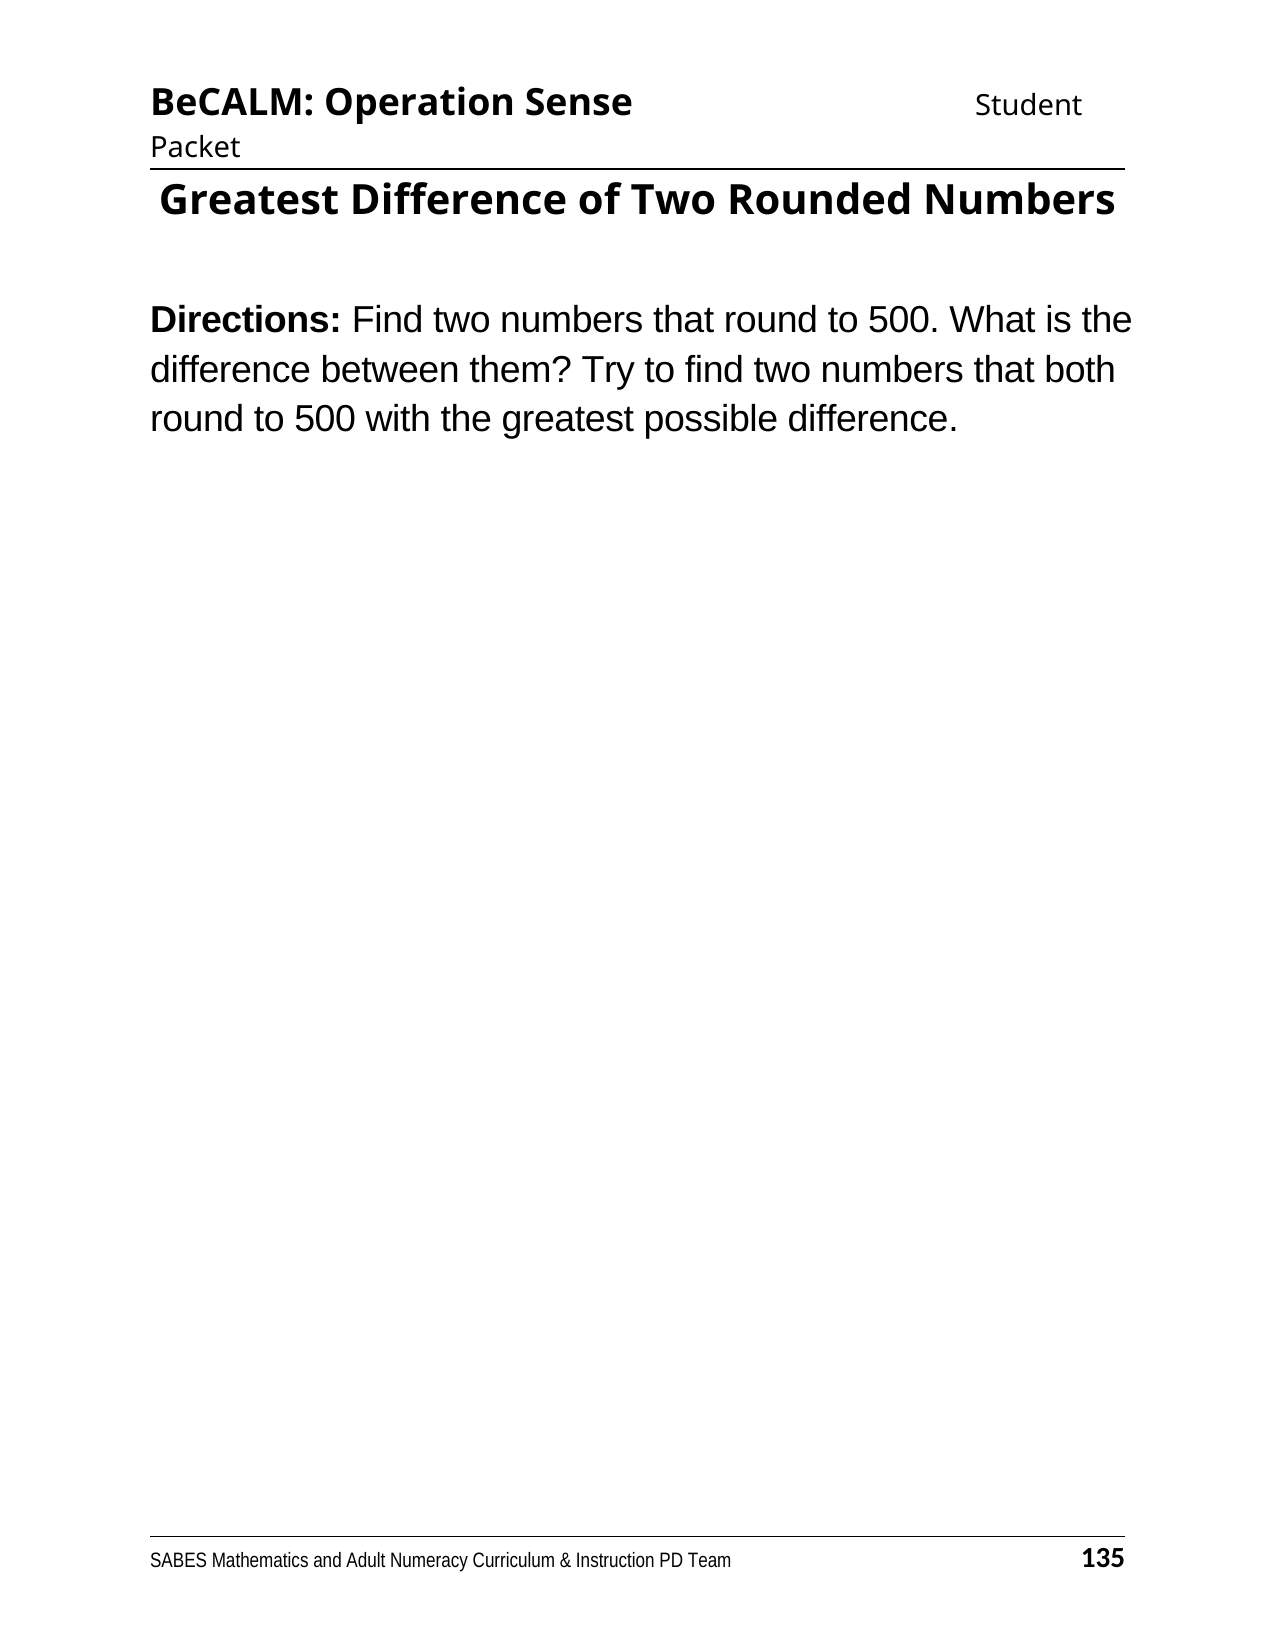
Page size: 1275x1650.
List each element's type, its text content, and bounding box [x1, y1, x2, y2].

text Directions: Find two numbers that round to 500. What is the difference between them? Try to find two numbers that both round to 500 with the greatest possible difference. [150, 248, 1153, 440]
subtitle Greatest Difference of Two Rounded Numbers [141, 170, 1134, 227]
